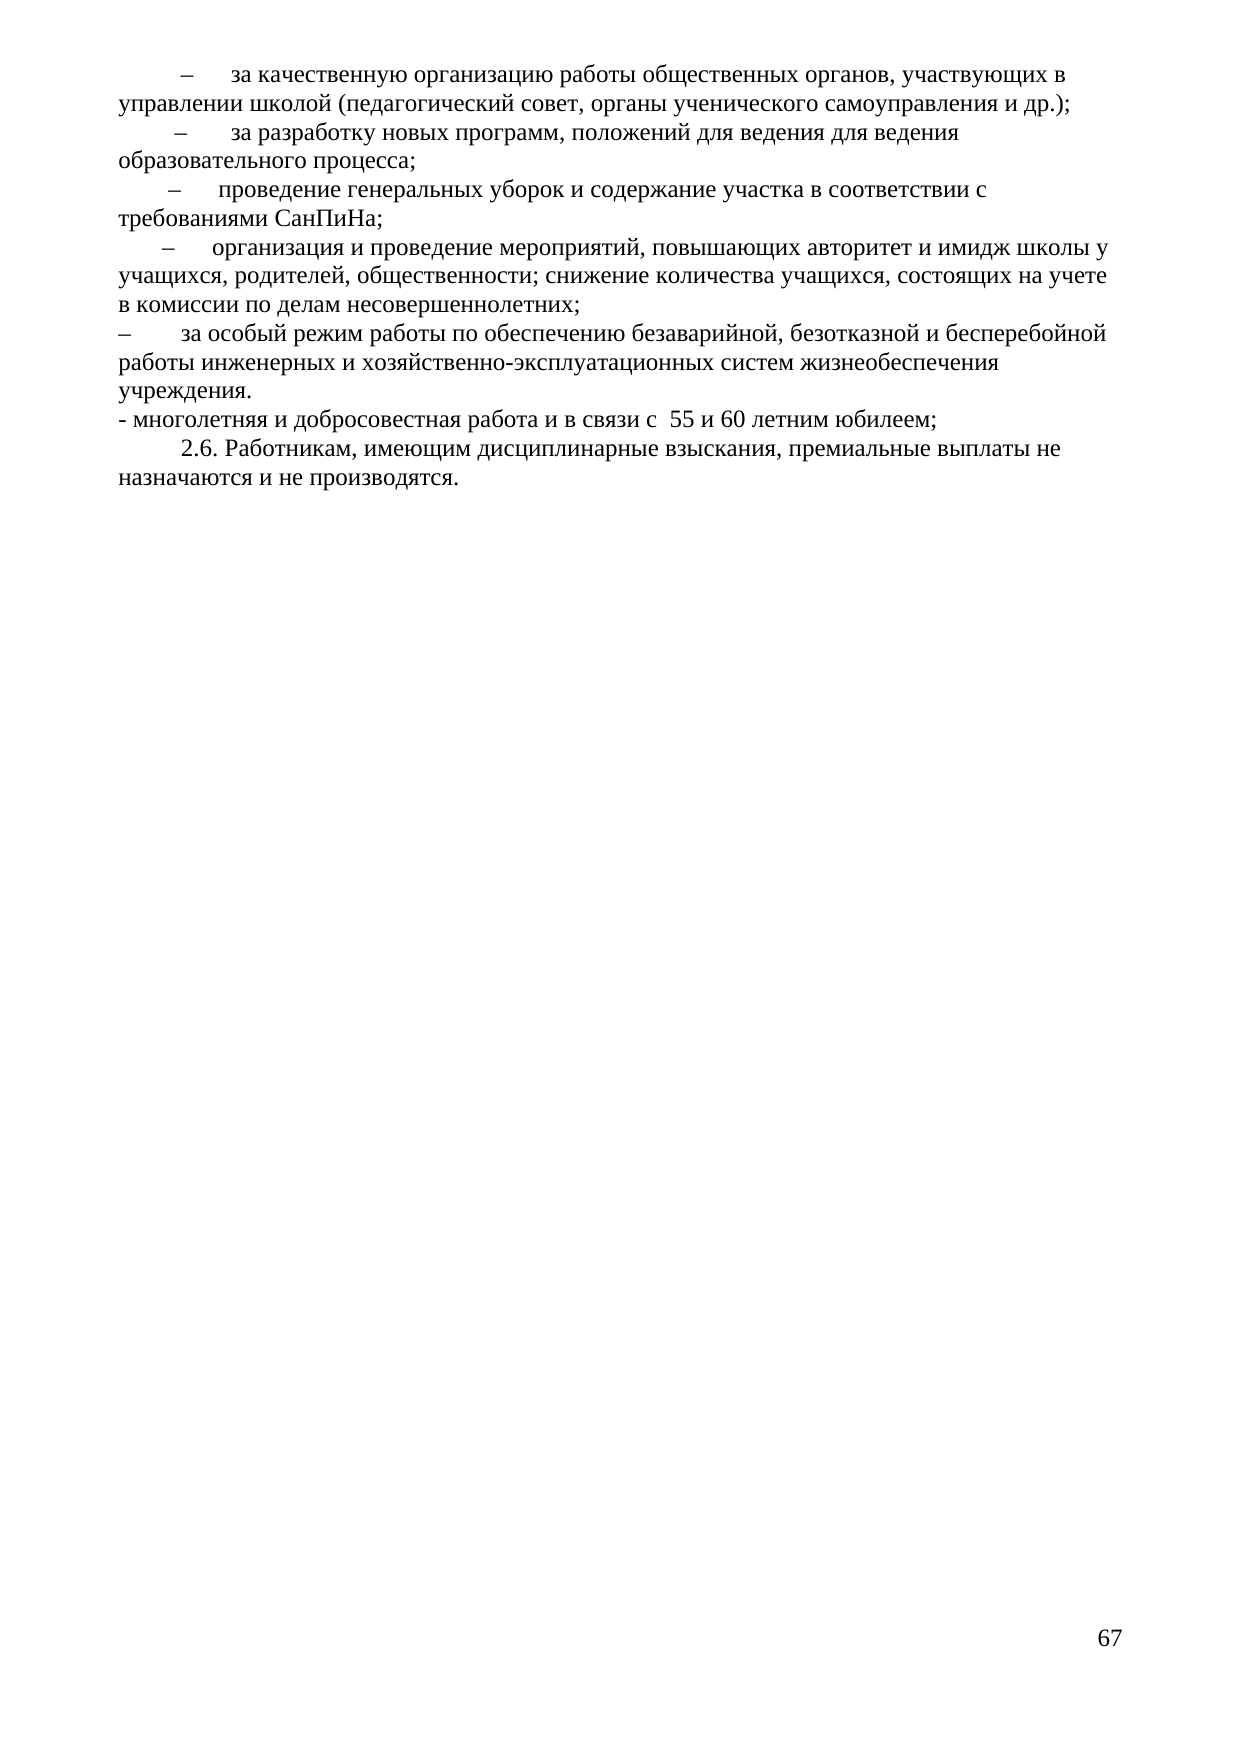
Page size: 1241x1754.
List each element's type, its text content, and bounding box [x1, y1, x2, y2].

text – организация и проведение мероприятий, повышающих авторитет и имидж школы у учащихся, родителей, общественности; снижение количества учащихся, состоящих на учете в комиссии по делам несовершеннолетних; [118, 232, 1122, 318]
text – за качественную организацию работы общественных органов, участвующих в управлении школой (педагогический совет, органы ученического самоуправления и др.); [118, 59, 1122, 117]
text - многолетняя и добросовестная работа и в связи с 55 и 60 летним юбилеем; [118, 404, 1122, 433]
text 2.6. Работникам, имеющим дисциплинарные взыскания, премиальные выплаты не назначаются и не производятся. [118, 433, 1122, 490]
text – проведение генеральных уборок и содержание участка в соответствии с требованиями СанПиНа; [118, 174, 1122, 232]
text – за разработку новых программ, положений для ведения для ведения образовательного процесса; [118, 117, 1122, 174]
text – за особый режим работы по обеспечению безаварийной, безотказной и бесперебойной работы инженерных и хозяйственно-эксплуатационных систем жизнеобеспечения учреждения. [118, 318, 1122, 404]
